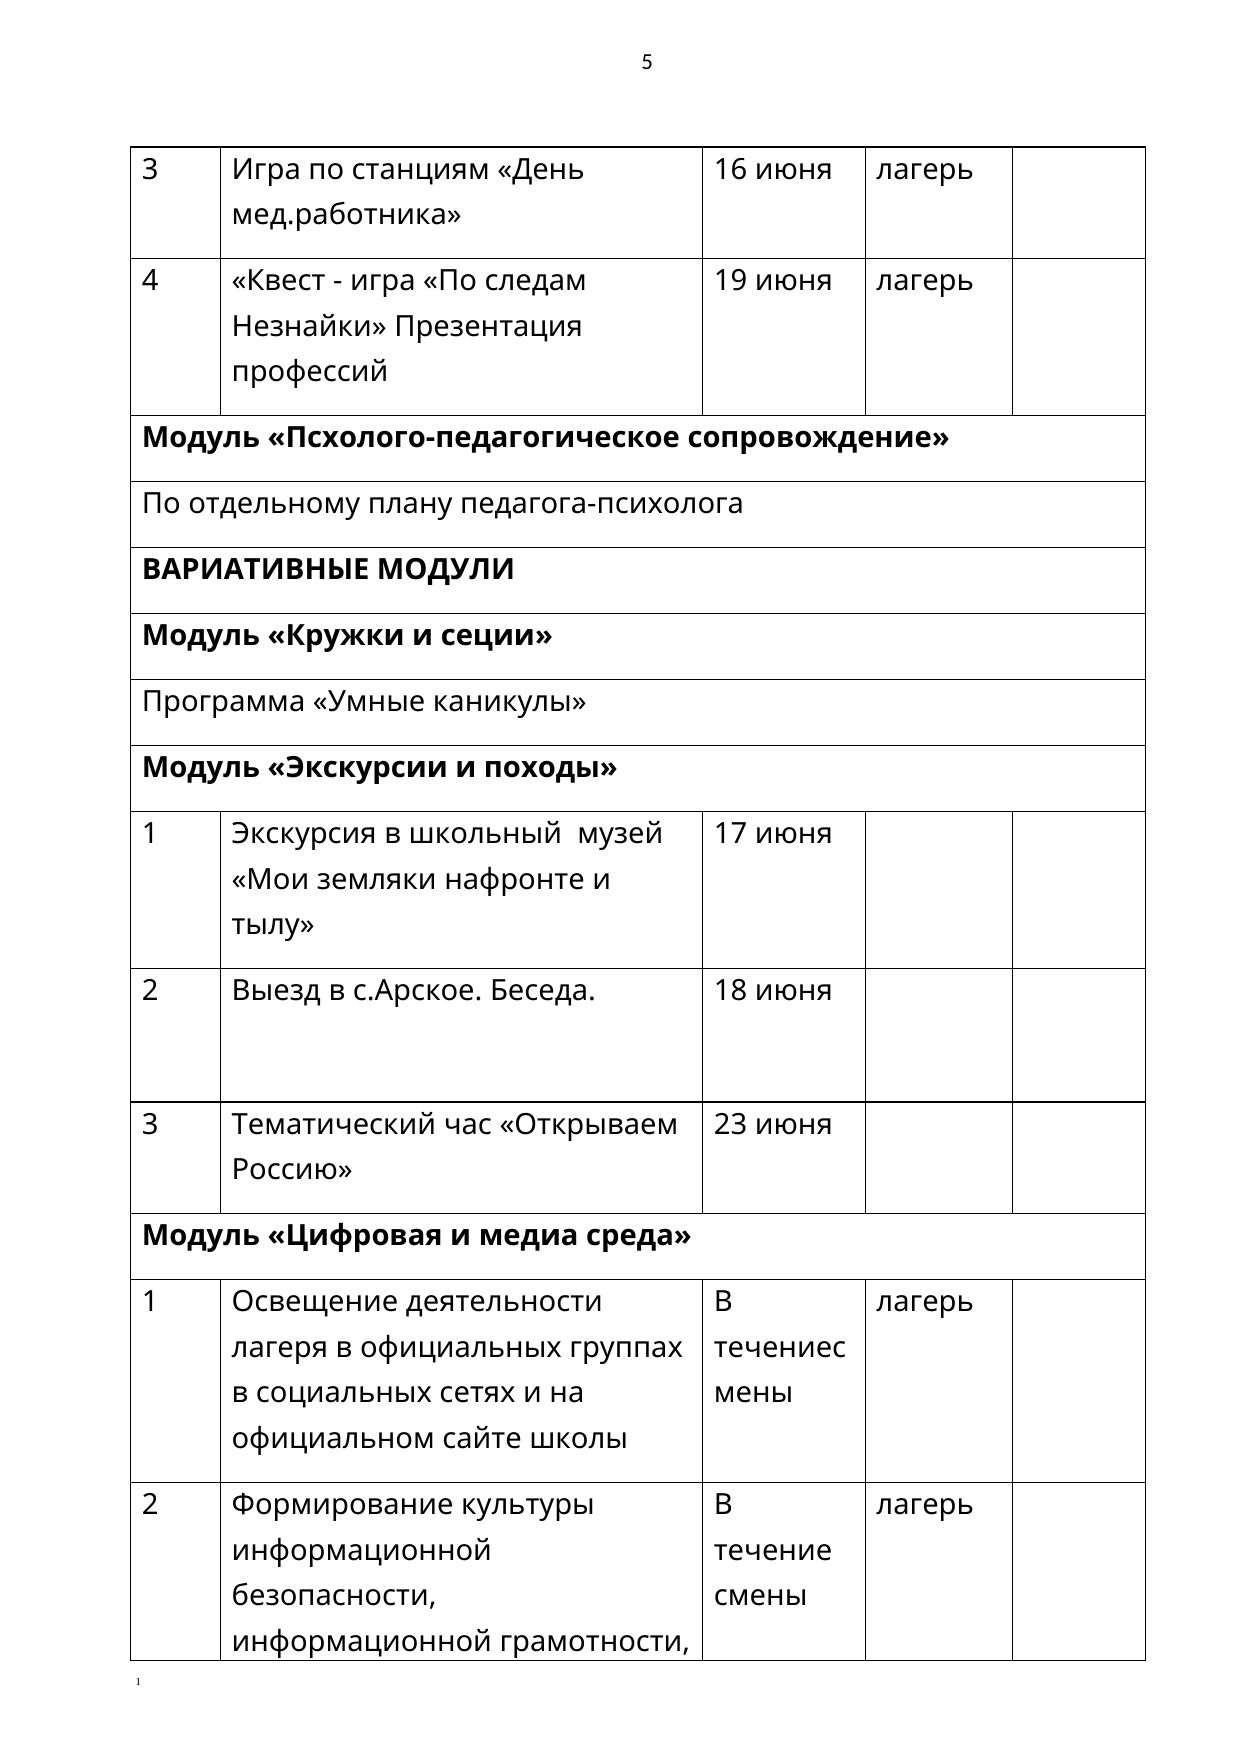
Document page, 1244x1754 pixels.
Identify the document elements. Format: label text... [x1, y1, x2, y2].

table_cell [1013, 259, 1145, 415]
table_cell 3 [131, 1103, 220, 1213]
table_cell [866, 1103, 1012, 1213]
table_cell [866, 812, 1012, 968]
table_cell Модуль «Псхолого-педагогическое сопровождение» [131, 416, 1145, 481]
table_cell лагерь [866, 1483, 1012, 1660]
table_cell 17 июня [703, 812, 865, 968]
table_cell 19 июня [703, 259, 865, 415]
table_cell 18 июня [703, 969, 865, 1101]
table_cell Освещение деятельности лагеря в официальных группах в социальных сетях и на официальном сайте школы [221, 1280, 702, 1482]
table_cell Выезд в с.Арское. Беседа. [221, 969, 702, 1101]
table_cell В течениесмены [703, 1280, 865, 1482]
table_cell 23 июня [703, 1103, 865, 1213]
table_cell Модуль «Кружки и сеции» [131, 614, 1145, 679]
table_cell 1 [131, 1280, 220, 1482]
table_cell лагерь [866, 1280, 1012, 1482]
table_cell В течение смены [703, 1483, 865, 1660]
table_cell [221, 1483, 702, 1660]
table_cell [1013, 1280, 1145, 1482]
table_cell [1013, 1103, 1145, 1213]
table_cell [1013, 1483, 1145, 1660]
table_cell 1 [131, 812, 220, 968]
table_cell «Квест - игра «По следам Незнайки» Презентация профессий [221, 259, 702, 415]
table_cell лагерь [866, 259, 1012, 415]
table_cell По отдельному плану педагога-психолога [131, 482, 1145, 547]
table_cell 2 [131, 969, 220, 1101]
table_cell Тематический час «Открываем Россию» [221, 1103, 702, 1213]
table_cell [1013, 148, 1145, 258]
table_cell ВАРИАТИВНЫЕ МОДУЛИ [131, 548, 1145, 613]
table_cell лагерь [866, 148, 1012, 258]
table_cell Экскурсия в школьный музей «Мои земляки нафронте и тылу» [221, 812, 702, 968]
table_cell 2 [131, 1483, 220, 1660]
table_cell [866, 969, 1012, 1101]
table_cell Модуль «Цифровая и медиа среда» [131, 1214, 1145, 1279]
table_cell 3 [131, 148, 220, 258]
table_cell 4 [131, 259, 220, 415]
table_cell [1013, 812, 1145, 968]
table_cell Модуль «Экскурсии и походы» [131, 746, 1145, 811]
table_cell Игра по станциям «День мед.работника» [221, 148, 702, 258]
table_cell Программа «Умные каникулы» [131, 680, 1145, 745]
table_cell 16 июня [703, 148, 865, 258]
table_cell [1013, 969, 1145, 1101]
